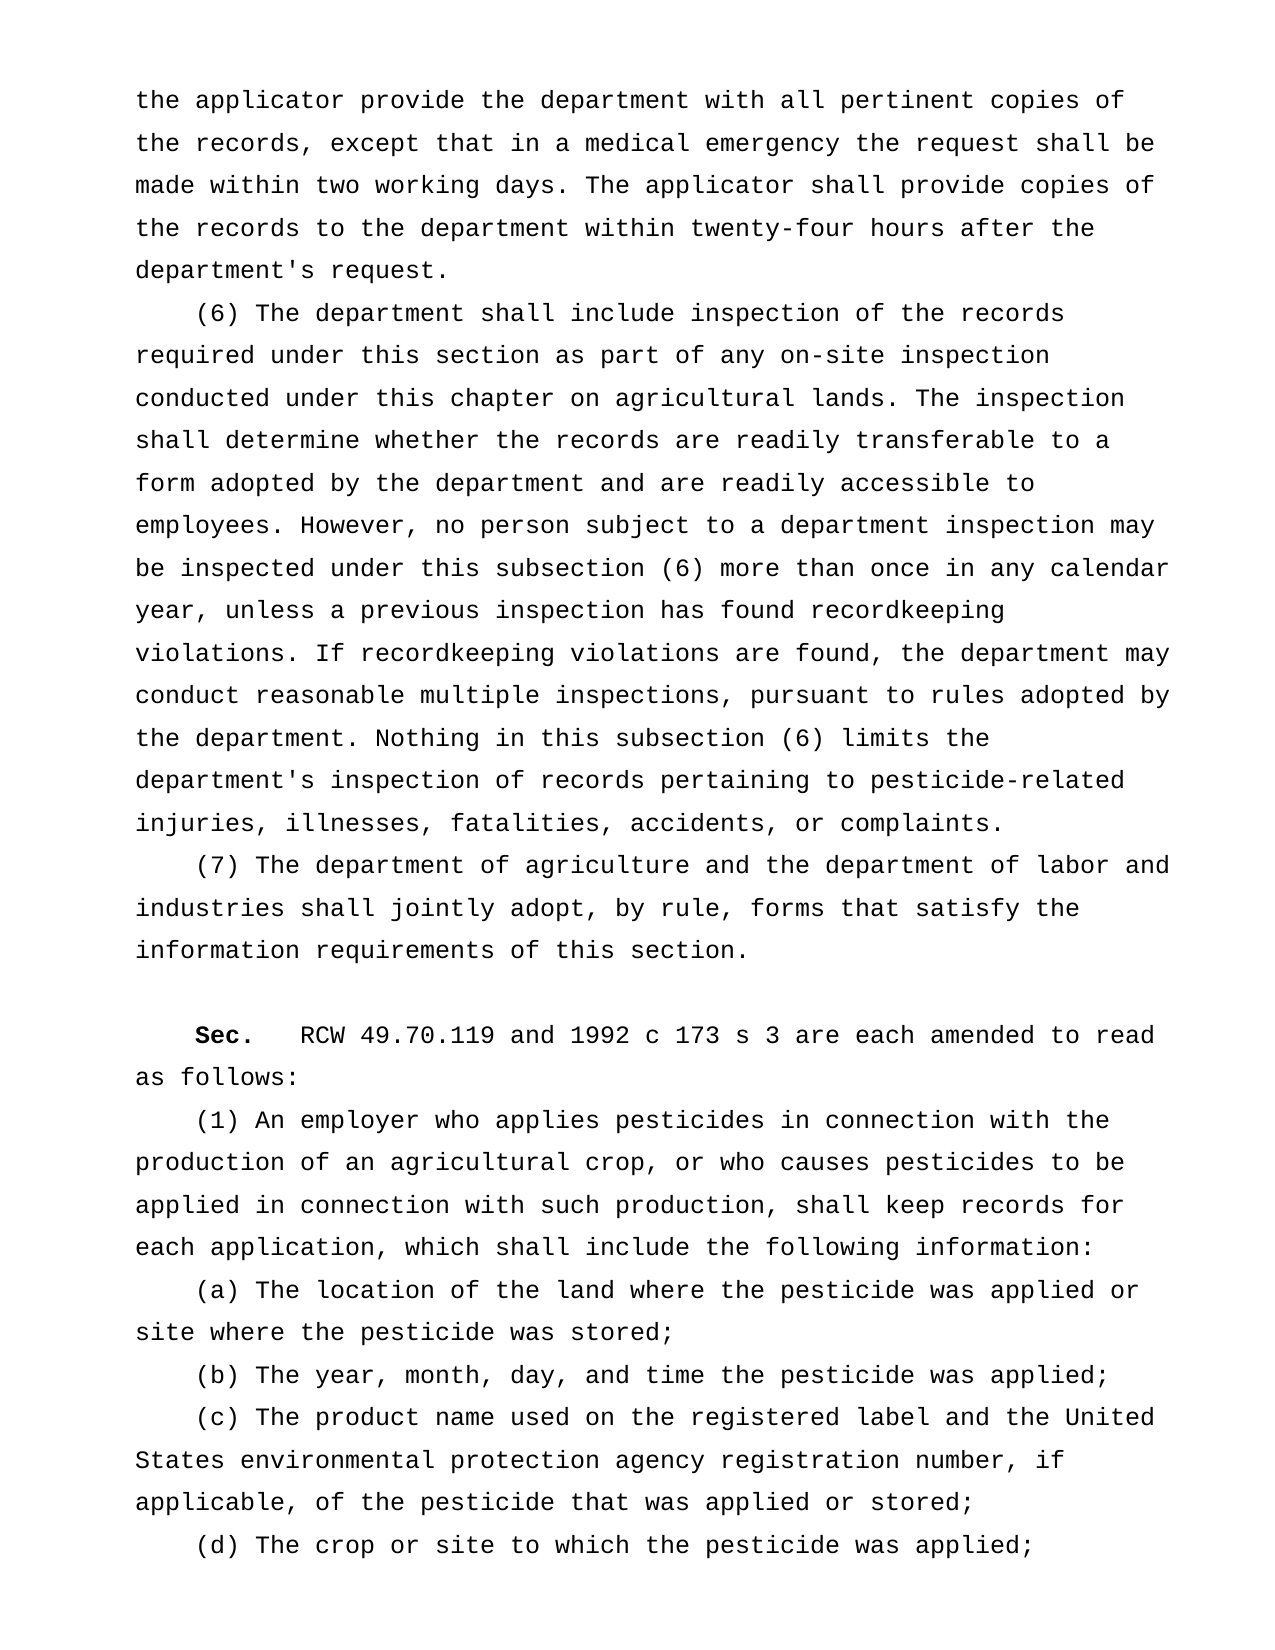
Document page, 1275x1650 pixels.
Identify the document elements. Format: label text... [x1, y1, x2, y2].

text (7) The department of agriculture and the department of labor and industries shall jointly adopt, by rule, forms that satisfy the information requirements of this section. [135, 840, 1170, 967]
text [135, 75, 1170, 287]
text (d) The crop or site to which the pesticide was applied; [135, 1519, 1170, 1562]
text (b) The year, month, day, and time the pesticide was applied; [135, 1349, 1170, 1392]
text Sec. RCW 49.70.119 and 1992 c 173 s 3 are each amended to read as follows: [135, 1009, 1170, 1094]
text (c) The product name used on the registered label and the United States environmental protection agency registration number, if applicable, of the pesticide that was applied or stored; [135, 1392, 1170, 1519]
text (6) The department shall include inspection of the records required under this section as part of any on-site inspection conducted under this chapter on agricultural lands. The inspection shall determine whether the records are readily transferable to a form adopted by the department and are readily accessible to employees. However, no person subject to a department inspection may be inspected under this subsection (6) more than once in any calendar year, unless a previous inspection has found recordkeeping violations. If recordkeeping violations are found, the department may conduct reasonable multiple inspections, pursuant to rules adopted by the department. Nothing in this subsection (6) limits the department's inspection of records pertaining to pesticide-related injuries, illnesses, fatalities, accidents, or complaints. [135, 287, 1170, 840]
text (a) The location of the land where the pesticide was applied or site where the pesticide was stored; [135, 1264, 1170, 1349]
text (1) An employer who applies pesticides in connection with the production of an agricultural crop, or who causes pesticides to be applied in connection with such production, shall keep records for each application, which shall include the following information: [135, 1094, 1170, 1264]
